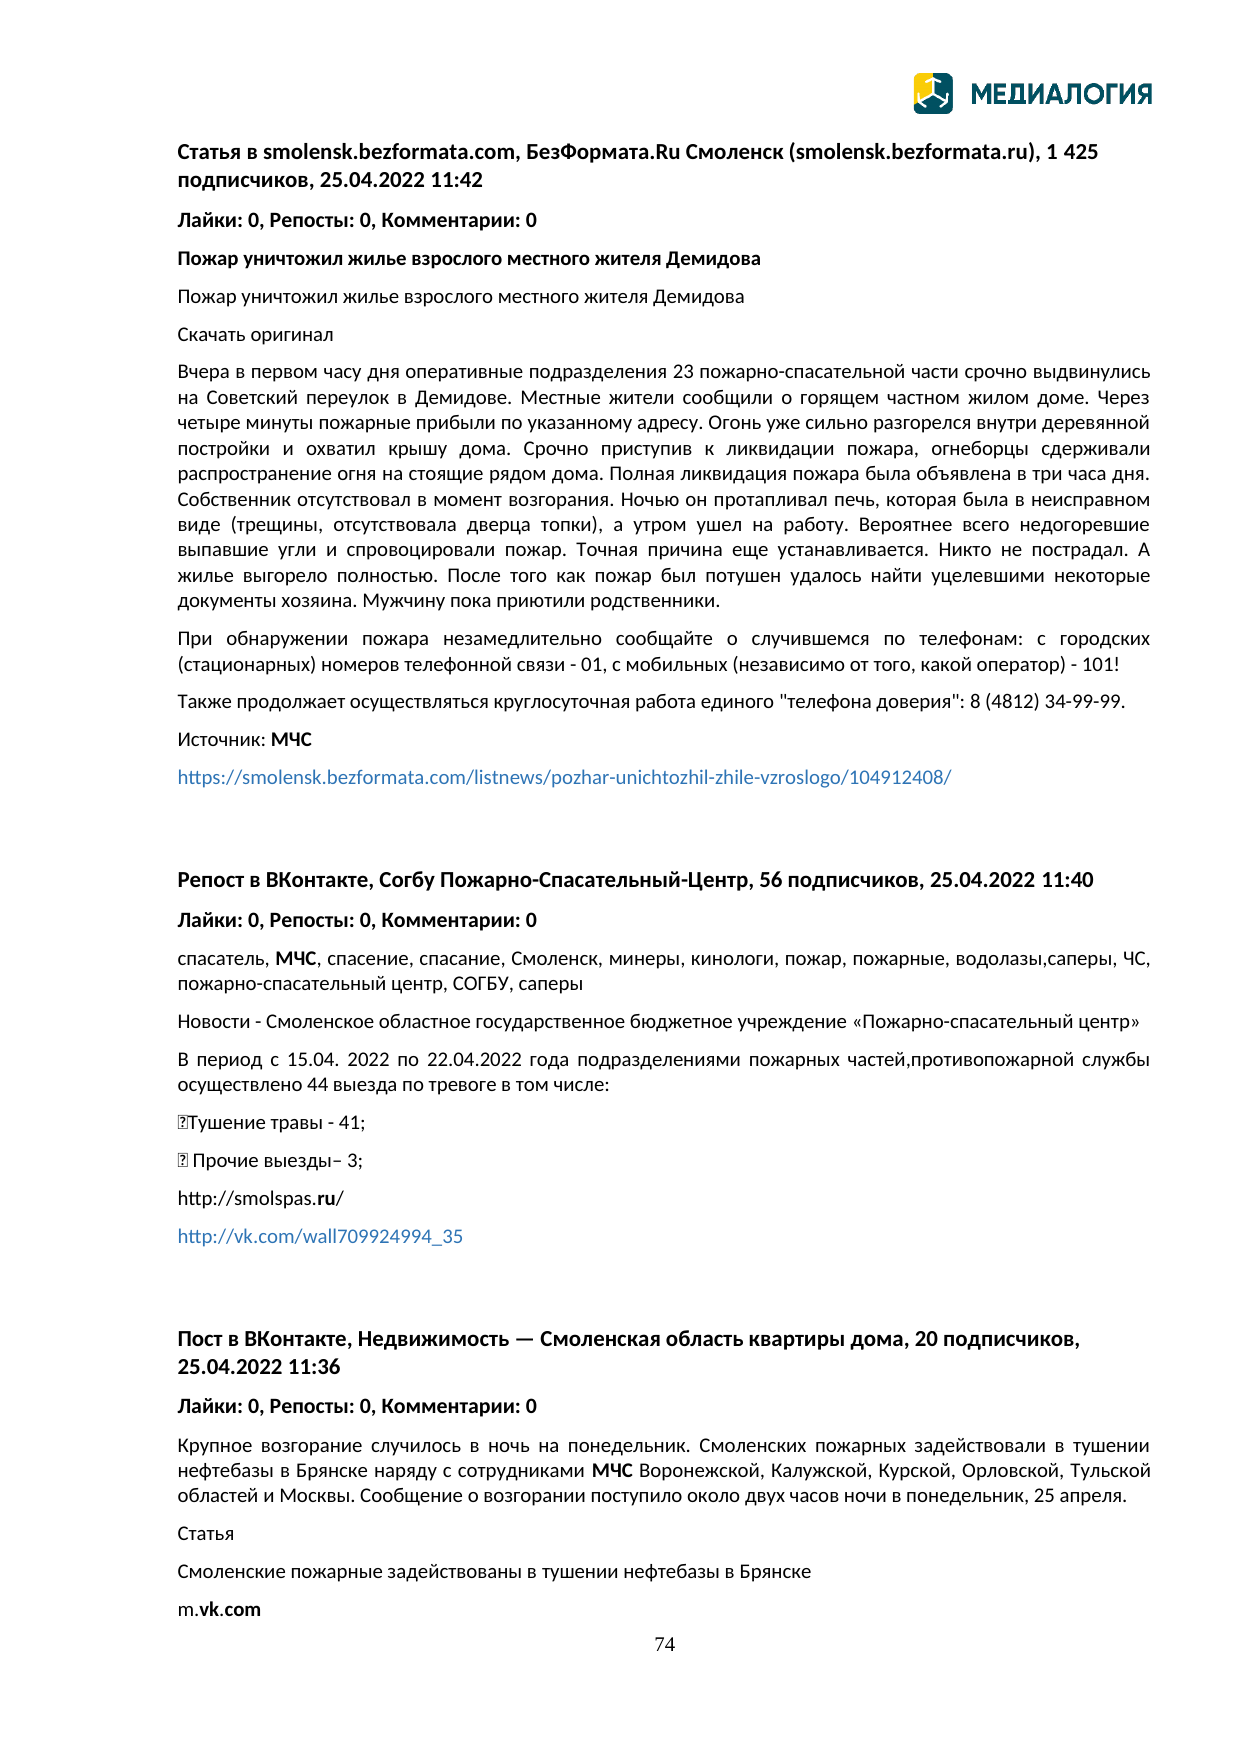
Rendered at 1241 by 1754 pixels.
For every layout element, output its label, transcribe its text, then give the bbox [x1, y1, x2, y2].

text В период с 15.04. 2022 по 22.04.2022 года подразделениями пожарных частей,противопожарной службы осуществлено 44 выезда по тревоге в том числе: [177, 1046, 1152, 1097]
text Лайки: 0, Репосты: 0, Комментарии: 0 [177, 1393, 1152, 1419]
text Новости - Смоленское областное государственное бюджетное учреждение «Пожарно-спасательный центр» [177, 1008, 1152, 1034]
text https://smolensk.bezformata.com/listnews/pozhar-unichtozhil-zhile-vzroslogo/104912408/ [177, 764, 1152, 790]
text Смоленские пожарные задействованы в тушении нефтебазы в Брянске [177, 1558, 1152, 1584]
text Пожар уничтожил жилье взрослого местного жителя Демидова [177, 283, 1152, 308]
text Пожар уничтожил жилье взрослого местного жителя Демидова [177, 245, 1152, 270]
text Лайки: 0, Репосты: 0, Комментарии: 0 [177, 906, 1152, 932]
text Репост в ВКонтакте, Согбу Пожарно-Спасательный-Центр, 56 подписчиков, 25.04.2022 11:40 [177, 865, 1152, 893]
text Также продолжает осуществляться круглосуточная работа единого "телефона доверия": 8 (4812) 34-99-99. [177, 689, 1152, 714]
text Источник: МЧС [177, 727, 1152, 752]
text При обнаружении пожара незамедлительно сообщайте о случившемся по телефонам: с городских (стационарных) номеров телефонной связи - 01, с мобильных (независимо от того, какой оператор) - 101! [177, 625, 1152, 676]
text 🔥Тушение травы - 41; [177, 1109, 1152, 1135]
text Статья в smolensk.bezformata.com, БезФормата.Ru Смоленск (smolensk.bezformata.ru), 1 425 подписчиков, 25.04.2022 11:42 [177, 137, 1152, 193]
text Вчера в первом часу дня оперативные подразделения 23 пожарно-спасательной части срочно выдвинулись на Советский переулок в Демидове. Местные жители сообщили о горящем частном жилом доме. Через четыре минуты пожарные прибыли по указанному адресу. Огонь уже сильно разгорелся внутри деревянной постройки и охватил крышу дома. Срочно приступив к ликвидации пожара, огнеборцы сдерживали распространение огня на стоящие рядом дома. Полная ликвидация пожара была объявлена в три часа дня. Собственник отсутствовал в момент возгорания. Ночью он протапливал печь, которая была в неисправном виде (трещины, отсутствовала дверца топки), а утром ушел на работу. Вероятнее всего недогоревшие выпавшие угли и спровоцировали пожар. Точная причина еще устанавливается. Никто не пострадал. А жилье выгорело полностью. После того как пожар был потушен удалось найти уцелевшими некоторые документы хозяина. Мужчину пока приютили родственники. [177, 359, 1152, 613]
text http://vk.com/wall709924994_35 [177, 1223, 1152, 1249]
text Лайки: 0, Репосты: 0, Комментарии: 0 [177, 206, 1152, 232]
text http://smolspas.ru/ [177, 1185, 1152, 1211]
picture [913, 73, 1152, 114]
text спасатель, МЧС, спасение, спасание, Смоленск, минеры, кинологи, пожар, пожарные, водолазы,саперы, ЧС, пожарно-спасательный центр, СОГБУ, саперы [177, 945, 1152, 996]
text 🔥 Прочие выезды– 3; [177, 1147, 1152, 1173]
text m.vk.com [177, 1596, 1152, 1622]
text Статья [177, 1521, 1152, 1546]
text Пост в ВКонтакте, Недвижимость — Смоленская область квартиры дома, 20 подписчиков, 25.04.2022 11:36 [177, 1324, 1152, 1380]
text Скачать оригинал [177, 321, 1152, 346]
